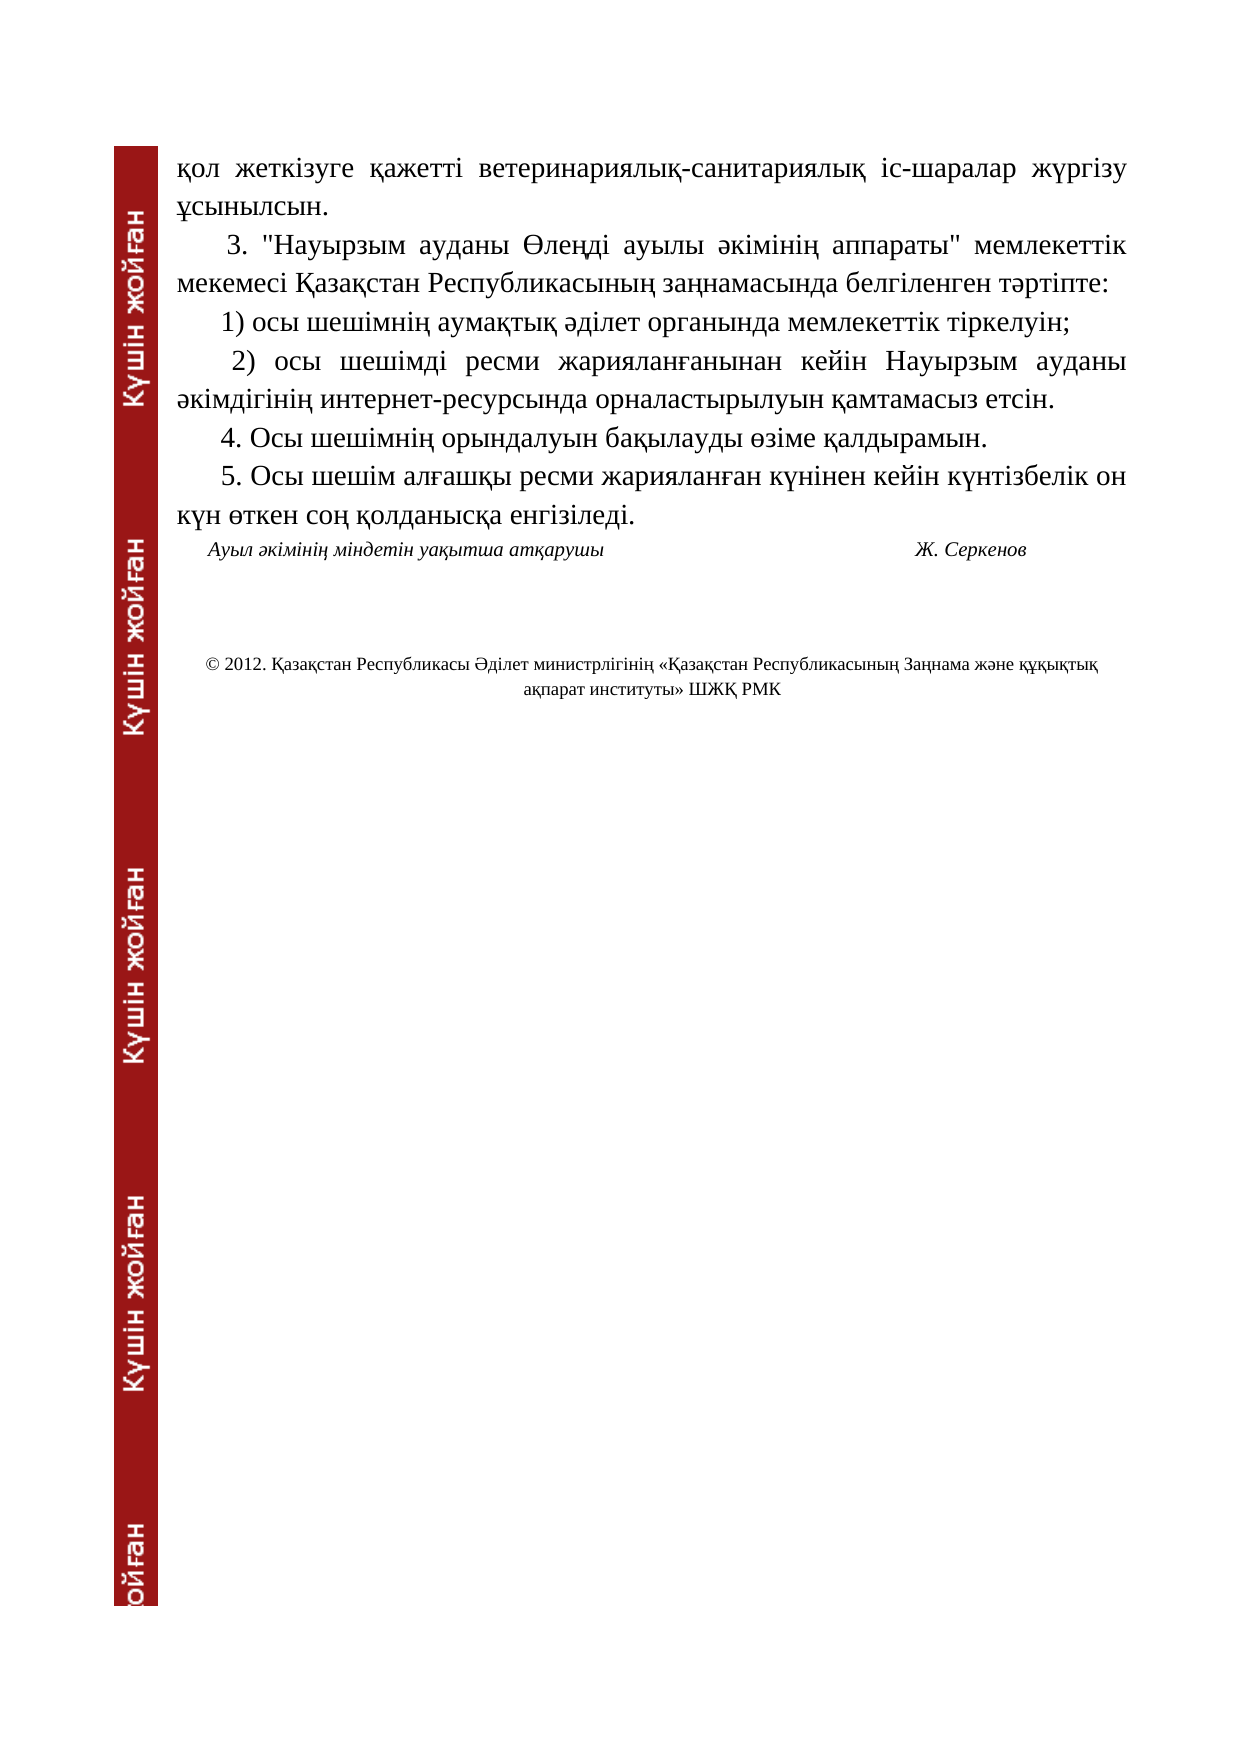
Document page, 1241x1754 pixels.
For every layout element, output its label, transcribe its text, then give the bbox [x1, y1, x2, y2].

picture [114, 338, 158, 343]
picture [114, 566, 158, 653]
picture [114, 146, 158, 150]
text © 2012. Қазақстан Республикасы Әділет министрлігінің «Қазақстан Республикасының Заңнама және құқықтық ақпарат институты» ШЖҚ РМК [112, 653, 1128, 699]
picture [114, 222, 158, 227]
picture [114, 530, 158, 535]
table_header Ауыл әкімінің міндетін уақытша атқарушы [101, 535, 913, 566]
text 2) осы шешімді ресми жарияланғанынан кейін Науырзым ауданы әкімдігінің интернет-ресурсында орналастырылуын қамтамасыз етсін. [112, 343, 1128, 415]
text 3. "Науырзым ауданы Өлеңді ауылы әкімінің аппараты" мемлекеттік мекемесі Қазақстан Республикасының заңнамасында белгіленген тәртіпте: [112, 227, 1128, 299]
text 1) осы шешімнің аумақтық әділет органында мемлекеттік тіркелуін; [112, 304, 1128, 338]
text 5. Осы шешім алғашқы ресми жарияланған күнінен кейін күнтізбелік он күн өткен соң қолданысқа енгізіледі. [112, 458, 1128, 530]
picture [114, 415, 158, 420]
picture [114, 453, 158, 458]
text 4. Осы шешімнің орындалуын бақылауды өзіме қалдырамын. [112, 420, 1128, 453]
picture [114, 299, 158, 304]
picture [114, 699, 158, 1606]
table_header Ж. Серкенов [913, 535, 1240, 566]
